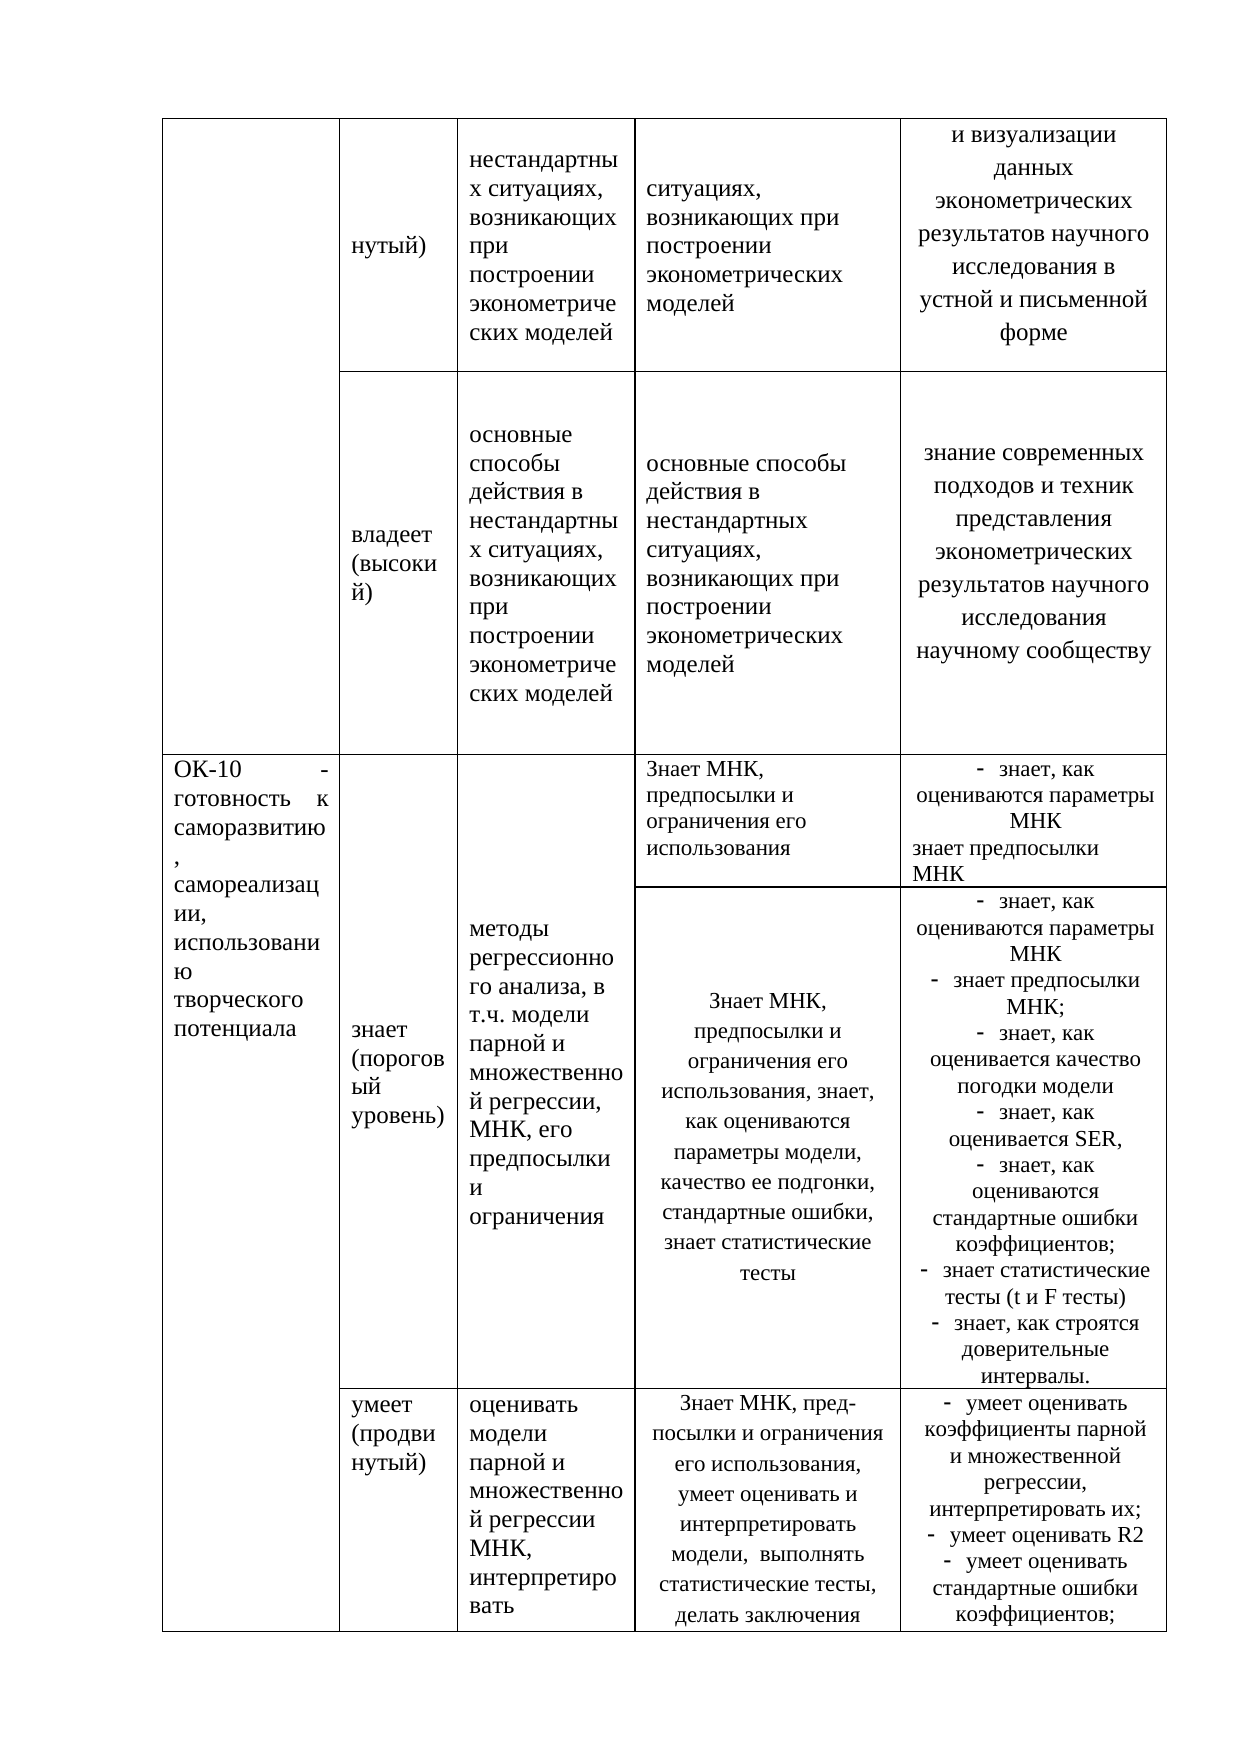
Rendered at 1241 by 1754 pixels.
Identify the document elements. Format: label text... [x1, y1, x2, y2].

table_cell умеет (продвинутый) [340, 1389, 457, 1631]
table_cell знает, как оцениваются параметры МНК знает предпосылки МНК [901, 755, 1166, 886]
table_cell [636, 1389, 900, 1631]
table_cell методы регрессионного анализа, в т.ч. модели парной и множественной регрессии, МНК, его предпосылки и ограничения [458, 755, 634, 1388]
table_cell знание современных подходов и техник представления эконометрических результатов научного исследования научному сообществу [901, 372, 1166, 753]
table_cell знает (пороговый уровень) [340, 755, 457, 1388]
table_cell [901, 119, 1166, 371]
table_cell умеет (продвинутый) [340, 119, 457, 371]
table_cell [458, 119, 634, 371]
table_cell основные способы действия в нестандартных ситуациях, возникающих при построении эконометрических моделей [636, 372, 900, 753]
table_cell Знает МНК, предпосылки и ограничения его использования, знает, как оцениваются параметры модели, качество ее подгонки, стандартные ошибки, знает статистические тесты [636, 888, 900, 1388]
table_cell ОК-10 - готовность к саморазвитию, самореализации, использованию творческого потенциала [163, 755, 339, 1631]
table_cell основные способы действия в нестандартных ситуациях, возникающих при построении эконометрических моделей [458, 372, 634, 753]
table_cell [636, 119, 900, 371]
table_cell знает, как оцениваются параметры МНК знает предпосылки МНК; знает, как оценивается качество погодки модели знает, как оценивается SER, знает, как оцениваются стандартные ошибки коэффициентов; знает статистические тесты (t и F тесты) знает, как строятся доверительные интервалы. [901, 888, 1166, 1388]
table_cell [901, 1389, 1166, 1631]
table_cell Знает МНК, предпосылки и ограничения его использования [636, 755, 900, 886]
table_cell владеет (высокий) [340, 372, 457, 753]
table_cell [458, 1389, 634, 1631]
